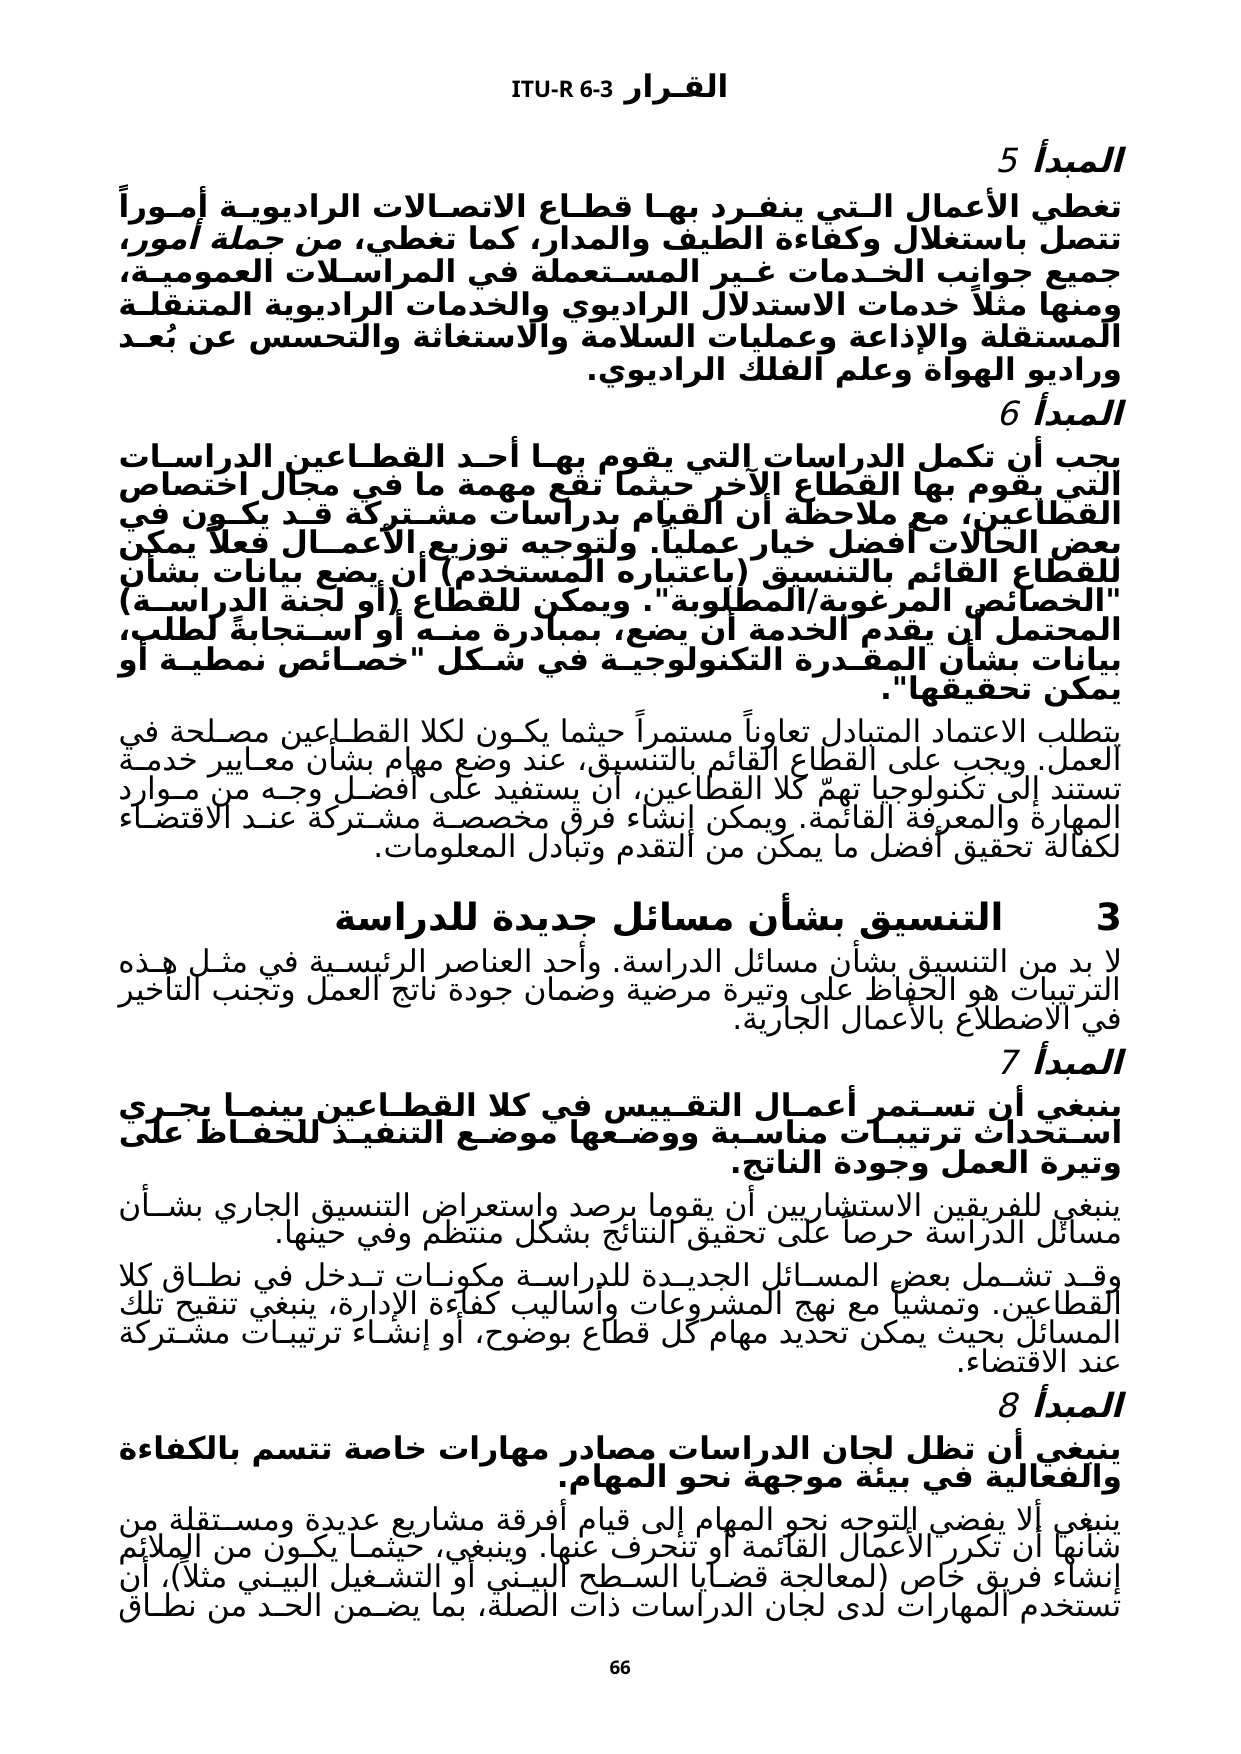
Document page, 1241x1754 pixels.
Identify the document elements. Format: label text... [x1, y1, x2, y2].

text لا بد من التنسيق بشأن مسائل الدراسة. وأحد العناصر الرئيسية في مثل هذه الترتيبات هو الحفاظ على وتيرة مرضية وضمان جودة ناتج العمل وتجنب التأخير في الاضطلاع بالأعمال الجارية. [118, 949, 1122, 1037]
text ينبغي أن تظل لجان الدراسات مصادر مهارات خاصة تتسم بالكفاءة والفعالية في بيئة موجهة نحو المهام. [118, 1436, 1122, 1494]
text ينبغي أن تستمر أعمال التقييس في كلا القطاعين بينما يجري استحداث ترتيبات مناسبة ووضعها موضع التنفيذ للحفاظ على وتيرة العمل وجودة الناتج. [118, 1093, 1122, 1180]
text المبدأ 7 [118, 1049, 1122, 1081]
subtitle 3 التنسيق بشأن مسائل جديدة للدراسة [884, 902, 1122, 937]
text يجب أن تكمل الدراسات التي يقوم بها أحد القطاعين الدراسات التي يقوم بها القطاع الآخر حيثما تقع مهمة ما في مجال اختصاص القطاعين، مع ملاحظة أن القيام بدراسات مشتركة قد يكون في بعض الحالات أفضل خيار عملياً. ولتوجيه توزيع الأعمال فعلاً يمكن للقطاع القائم بالتنسيق (باعتباره المستخدم) أن يضع بيانات بشأن "الخصائص المرغوبة/المطلوبة". ويمكن للقطاع (أو لجنة الدراسة) المحتمل أن يقدم الخدمة أن يضع، بمبادرة منه أو استجابةً لطلب، بيانات بشأن المقدرة التكنولوجية في شكل "خصائص نمطية أو يمكن تحقيقها". [118, 444, 1122, 706]
subtitle 3 التنسيق بشأن مسائل جديدة للدراسة [118, 902, 980, 937]
text وقد تشمل بعض المسائل الجديدة للدراسة مكونات تدخل في نطاق كلا القطاعين. وتمشياً مع نهج المشروعات وأساليب كفاءة الإدارة، ينبغي تنقيح تلك المسائل بحيث يمكن تحديد مهام كل قطاع بوضوح، أو إنشاء ترتيبات مشتركة عند الاقتضاء. [118, 1264, 1122, 1380]
text المبدأ 5 [118, 148, 1122, 179]
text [118, 1507, 1122, 1623]
text المبدأ 6 [118, 401, 1122, 432]
text يتطلب الاعتماد المتبادل تعاوناً مستمراً حيثما يكون لكلا القطاعين مصلحة في العمل. ويجب على القطاع القائم بالتنسيق، عند وضع مهام بشأن معايير خدمة تستند إلى تكنولوجيا تهمّ كلا القطاعين، أن يستفيد على أفضل وجه من موارد المهارة والمعرفة القائمة. ويمكن إنشاء فرق مخصصة مشتركة عند الاقتضاء لكفالة تحقيق أفضل ما يمكن من التقدم وتبادل المعلومات. [118, 719, 1122, 865]
text تغطي الأعمال التي ينفرد بها قطاع الاتصالات الراديوية أموراً تتصل باستغلال وكفاءة الطيف والمدار، كما تغطي، من جملة أمور، جميع جوانب الخدمات غير المستعملة في المراسلات العمومية، ومنها مثلاً خدمات الاستدلال الراديوي والخدمات الراديوية المتنقلة المستقلة والإذاعة وعمليات السلامة والاستغاثة والتحسس عن بُعد وراديو الهواة وعلم الفلك الراديوي. [118, 191, 1122, 388]
text ينبغي للفريقين الاستشاريين أن يقوما برصد واستعراض التنسيق الجاري بشأن مسائل الدراسة حرصاً على تحقيق النتائج بشكل منتظم وفي حينها. [118, 1193, 1122, 1251]
text المبدأ 8 [118, 1393, 1122, 1424]
